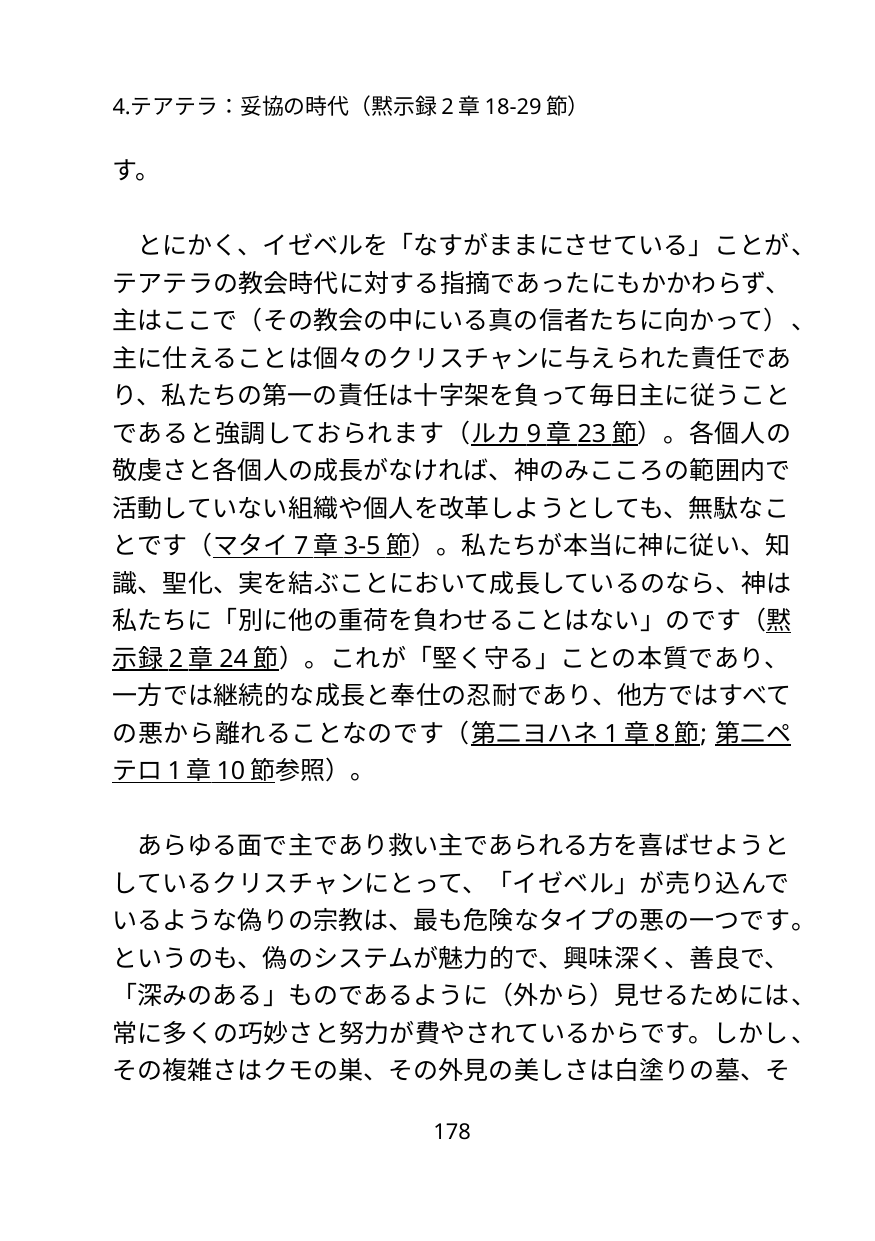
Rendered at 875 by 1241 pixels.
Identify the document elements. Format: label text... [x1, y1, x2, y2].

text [112, 825, 791, 1087]
text とにかく、イゼベルを「なすがままにさせている」ことが、テアテラの教会時代に対する指摘であったにもかかわらず、主はここで（その教会の中にいる真の信者たちに向かって）、主に仕えることは個々のクリスチャンに与えられた責任であり、私たちの第一の責任は十字架を負って毎日主に従うことであると強調しておられます（ルカ9章23節）。各個人の敬虔さと各個人の成長がなければ、神のみこころの範囲内で活動していない組織や個人を改革しようとしても、無駄なことです（マタイ7章3-5節）。私たちが本当に神に従い、知識、聖化、実を結ぶことにおいて成長しているのなら、神は私たちに「別に他の重荷を負わせることはない」のです（黙示録2章24節）。これが「堅く守る」ことの本質であり、一方では継続的な成長と奉仕の忍耐であり、他方ではすべての悪から離れることなのです（第二ヨハネ1章8節; 第二ペテロ1章10節参照）。 [112, 225, 791, 787]
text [112, 150, 791, 187]
